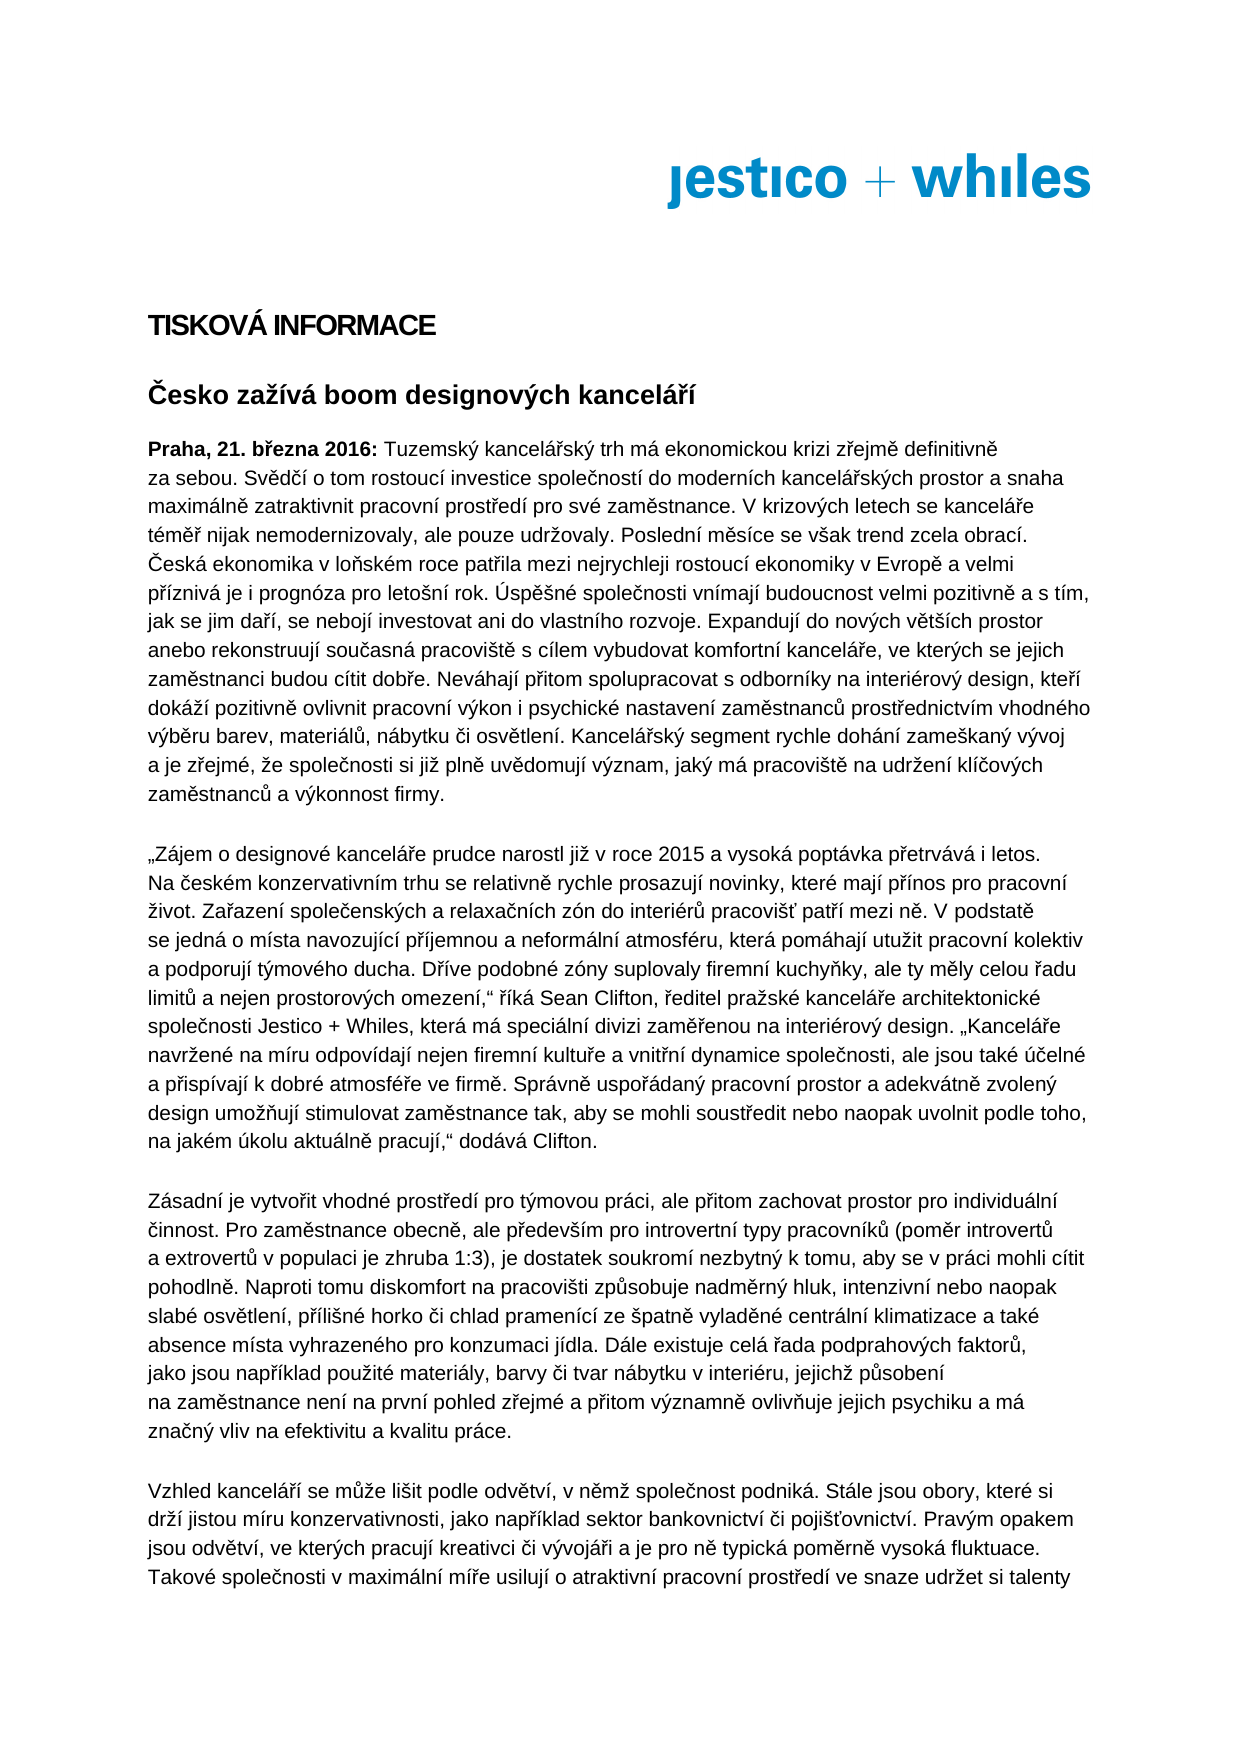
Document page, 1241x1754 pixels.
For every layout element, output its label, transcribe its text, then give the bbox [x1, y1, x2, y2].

text Zásadní je vytvořit vhodné prostředí pro týmovou práci, ale přitom zachovat prostor pro individuální činnost. Pro zaměstnance obecně, ale především pro introvertní typy pracovníků (poměr introvertů a extrovertů v populaci je zhruba 1:3), je dostatek soukromí nezbytný k tomu, aby se v práci mohli cítit pohodlně. Naproti tomu diskomfort na pracovišti způsobuje nadměrný hluk, intenzivní nebo naopak slabé osvětlení, přílišné horko či chlad pramenící ze špatně vyladěné centrální klimatizace a také absence místa vyhrazeného pro konzumaci jídla. Dále existuje celá řada podprahových faktorů, jako jsou například použité materiály, barvy či tvar nábytku v interiéru, jejichž působení na zaměstnance není na první pohled zřejmé a přitom významně ovlivňuje jejich psychiku a má značný vliv na efektivitu a kvalitu práce. [148, 1189, 1093, 1473]
text TISKOVÁ INFORMACE [148, 299, 1093, 341]
picture [663, 146, 1093, 214]
text Česko zažívá boom designových kanceláří [148, 383, 1093, 437]
text „Zájem o designové kanceláře prudce narostl již v roce 2015 a vysoká poptávka přetrvává i letos. Na českém konzervativním trhu se relativně rychle prosazují novinky, které mají přínos pro pracovní život. Zařazení společenských a relaxačních zón do interiérů pracovišť patří mezi ně. V podstatě se jedná o místa navozující příjemnou a neformální atmosféru, která pomáhají utužit pracovní kolektiv a podporují týmového ducha. Dříve podobné zóny suplovaly firemní kuchyňky, ale ty měly celou řadu limitů a nejen prostorových omezení,“ říká Sean Clifton, ředitel pražské kanceláře architektonické společnosti Jestico + Whiles, která má speciální divizi zaměřenou na interiérový design. „Kanceláře navržené na míru odpovídají nejen firemní kultuře a vnitřní dynamice společnosti, ale jsou také účelné a přispívají k dobré atmosféře ve firmě. Správně uspořádaný pracovní prostor a adekvátně zvolený design umožňují stimulovat zaměstnance tak, aby se mohli soustředit nebo naopak uvolnit podle toho, na jakém úkolu aktuálně pracují,“ dodává Clifton. [148, 842, 1093, 1184]
text Praha, 21. března 2016: Tuzemský kancelářský trh má ekonomickou krizi zřejmě definitivně za sebou. Svědčí o tom rostoucí investice společností do moderních kancelářských prostor a snaha maximálně zatraktivnit pracovní prostředí pro své zaměstnance. V krizových letech se kanceláře téměř nijak nemodernizovaly, ale pouze udržovaly. Poslední měsíce se však trend zcela obrací. Česká ekonomika v loňském roce patřila mezi nejrychleji rostoucí ekonomiky v Evropě a velmi příznivá je i prognóza pro letošní rok. Úspěšné společnosti vnímají budoucnost velmi pozitivně a s tím, jak se jim daří, se nebojí investovat ani do vlastního rozvoje. Expandují do nových větších prostor anebo rekonstruují současná pracoviště s cílem vybudovat komfortní kanceláře, ve kterých se jejich zaměstnanci budou cítit dobře. Neváhají přitom spolupracovat s odborníky na interiérový design, kteří dokáží pozitivně ovlivnit pracovní výkon i psychické nastavení zaměstnanců prostřednictvím vhodného výběru barev, materiálů, nábytku či osvětlení. Kancelářský segment rychle dohání zameškaný vývoj a je zřejmé, že společnosti si již plně uvědomují význam, jaký má pracoviště na udržení klíčových zaměstnanců a výkonnost firmy. [148, 437, 1093, 836]
